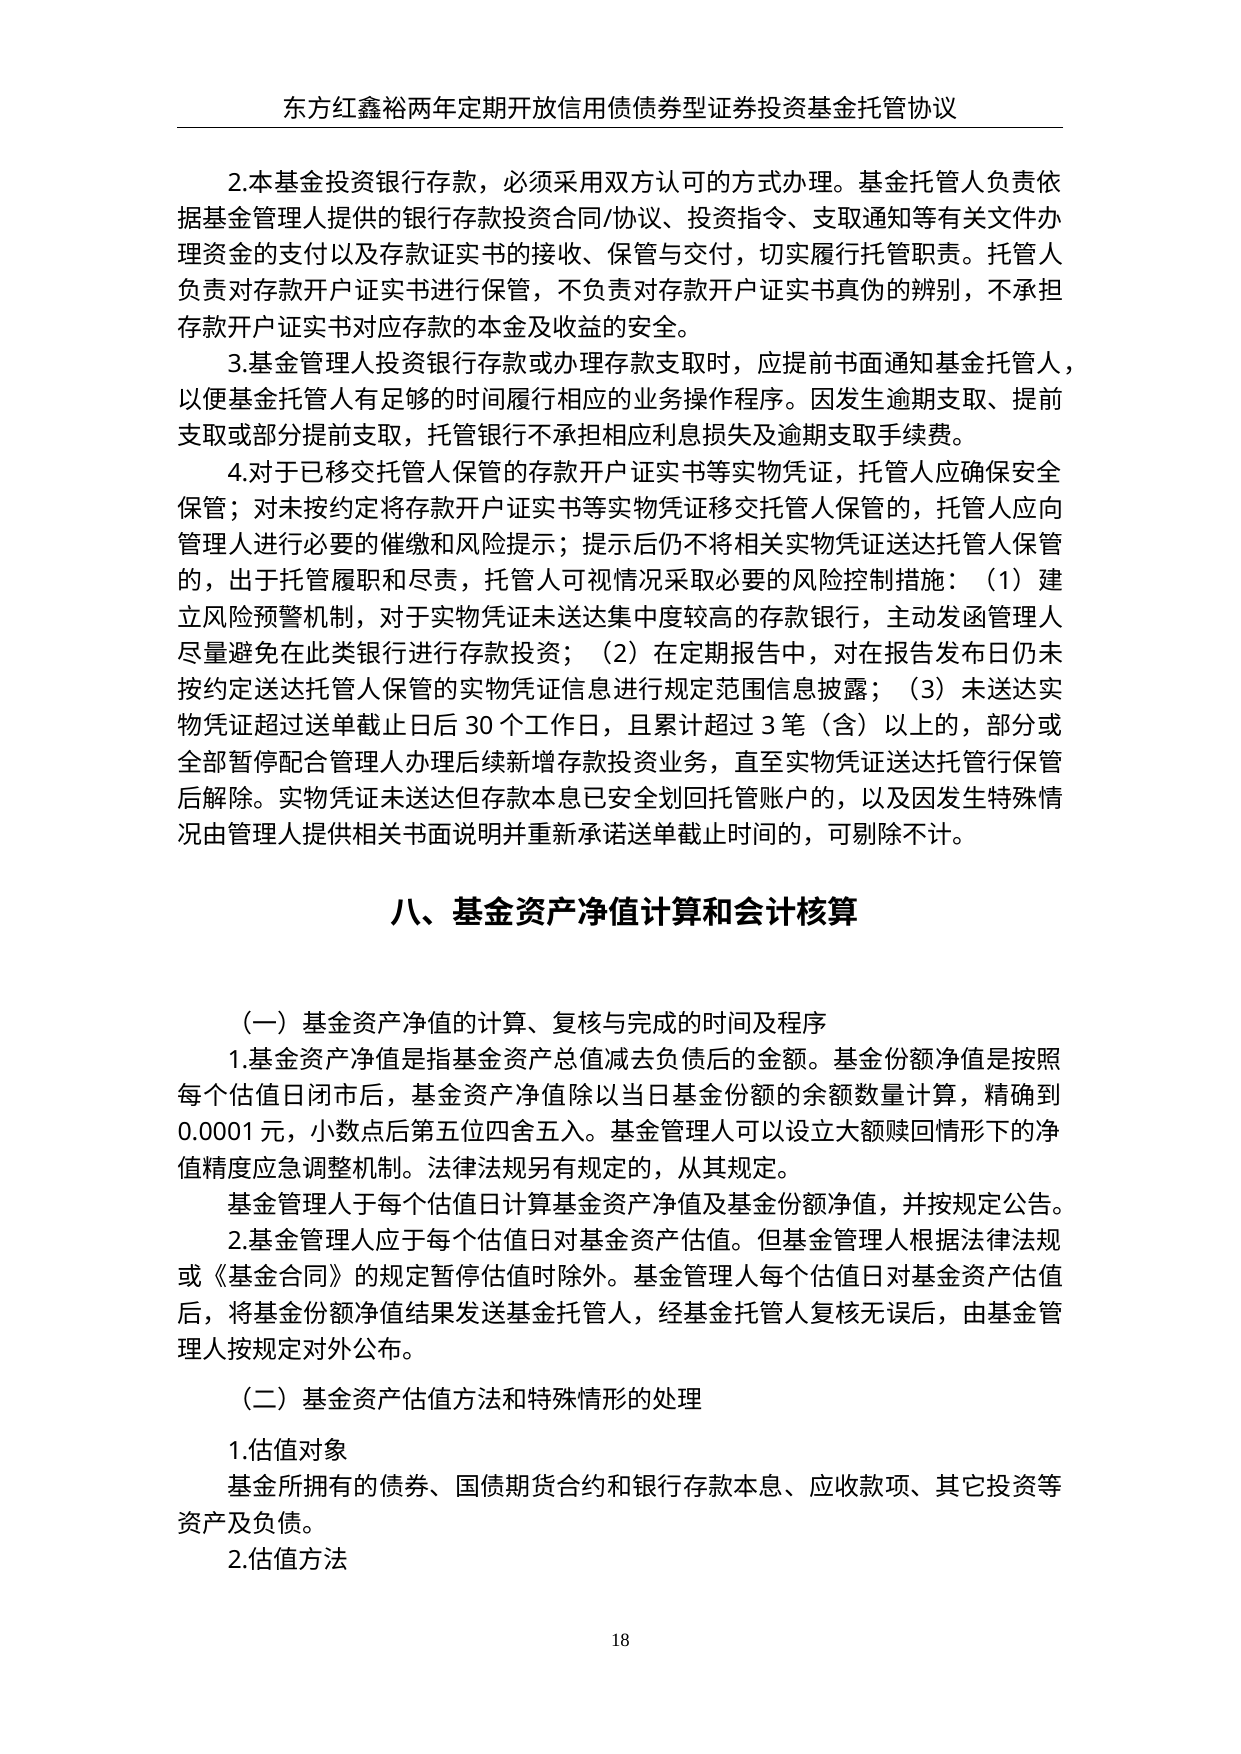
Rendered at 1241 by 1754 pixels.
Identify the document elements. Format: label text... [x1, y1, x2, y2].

text 2.估值方法 [177, 1539, 1063, 1576]
text 4.对于已移交托管人保管的存款开户证实书等实物凭证，托管人应确保安全保管；对未按约定将存款开户证实书等实物凭证移交托管人保管的，托管人应向管理人进行必要的催缴和风险提示；提示后仍不将相关实物凭证送达托管人保管的，出于托管履职和尽责，托管人可视情况采取必要的风险控制措施：（1）建立风险预警机制，对于实物凭证未送达集中度较高的存款银行，主动发函管理人尽量避免在此类银行进行存款投资；（2）在定期报告中，对在报告发布日仍未按约定送达托管人保管的实物凭证信息进行规定范围信息披露；（3）未送达实物凭证超过送单截止日后30个工作日，且累计超过3笔（含）以上的，部分或全部暂停配合管理人办理后续新增存款投资业务，直至实物凭证送达托管行保管后解除。实物凭证未送达但存款本息已安全划回托管账户的，以及因发生特殊情况由管理人提供相关书面说明并重新承诺送单截止时间的，可剔除不计。 [177, 452, 1063, 851]
text 2.基金管理人应于每个估值日对基金资产估值。但基金管理人根据法律法规或《基金合同》的规定暂停估值时除外。基金管理人每个估值日对基金资产估值后，将基金份额净值结果发送基金托管人，经基金托管人复核无误后，由基金管理人按规定对外公布。 [177, 1221, 1063, 1366]
text 3.基金管理人投资银行存款或办理存款支取时，应提前书面通知基金托管人，以便基金托管人有足够的时间履行相应的业务操作程序。因发生逾期支取、提前支取或部分提前支取，托管银行不承担相应利息损失及逾期支取手续费。 [177, 343, 1063, 452]
text 2.本基金投资银行存款，必须采用双方认可的方式办理。基金托管人负责依据基金管理人提供的银行存款投资合同/协议、投资指令、支取通知等有关文件办理资金的支付以及存款证实书的接收、保管与交付，切实履行托管职责。托管人负责对存款开户证实书进行保管，不负责对存款开户证实书真伪的辨别，不承担存款开户证实书对应存款的本金及收益的安全。 [177, 162, 1063, 343]
text 1.基金资产净值是指基金资产总值减去负债后的金额。基金份额净值是按照每个估值日闭市后，基金资产净值除以当日基金份额的余额数量计算，精确到0.0001元，小数点后第五位四舍五入。基金管理人可以设立大额赎回情形下的净值精度应急调整机制。法律法规另有规定的，从其规定。 [177, 1039, 1063, 1184]
text （二）基金资产估值方法和特殊情形的处理 [177, 1366, 1063, 1431]
text 基金管理人于每个估值日计算基金资产净值及基金份额净值，并按规定公告。 [177, 1184, 1063, 1221]
subtitle 八、基金资产净值计算和会计核算 [177, 878, 1063, 943]
text 基金所拥有的债券、国债期货合约和银行存款本息、应收款项、其它投资等资产及负债。 [177, 1467, 1063, 1539]
text 1.估值对象 [177, 1431, 1063, 1467]
text （一）基金资产净值的计算、复核与完成的时间及程序 [177, 1003, 1063, 1039]
